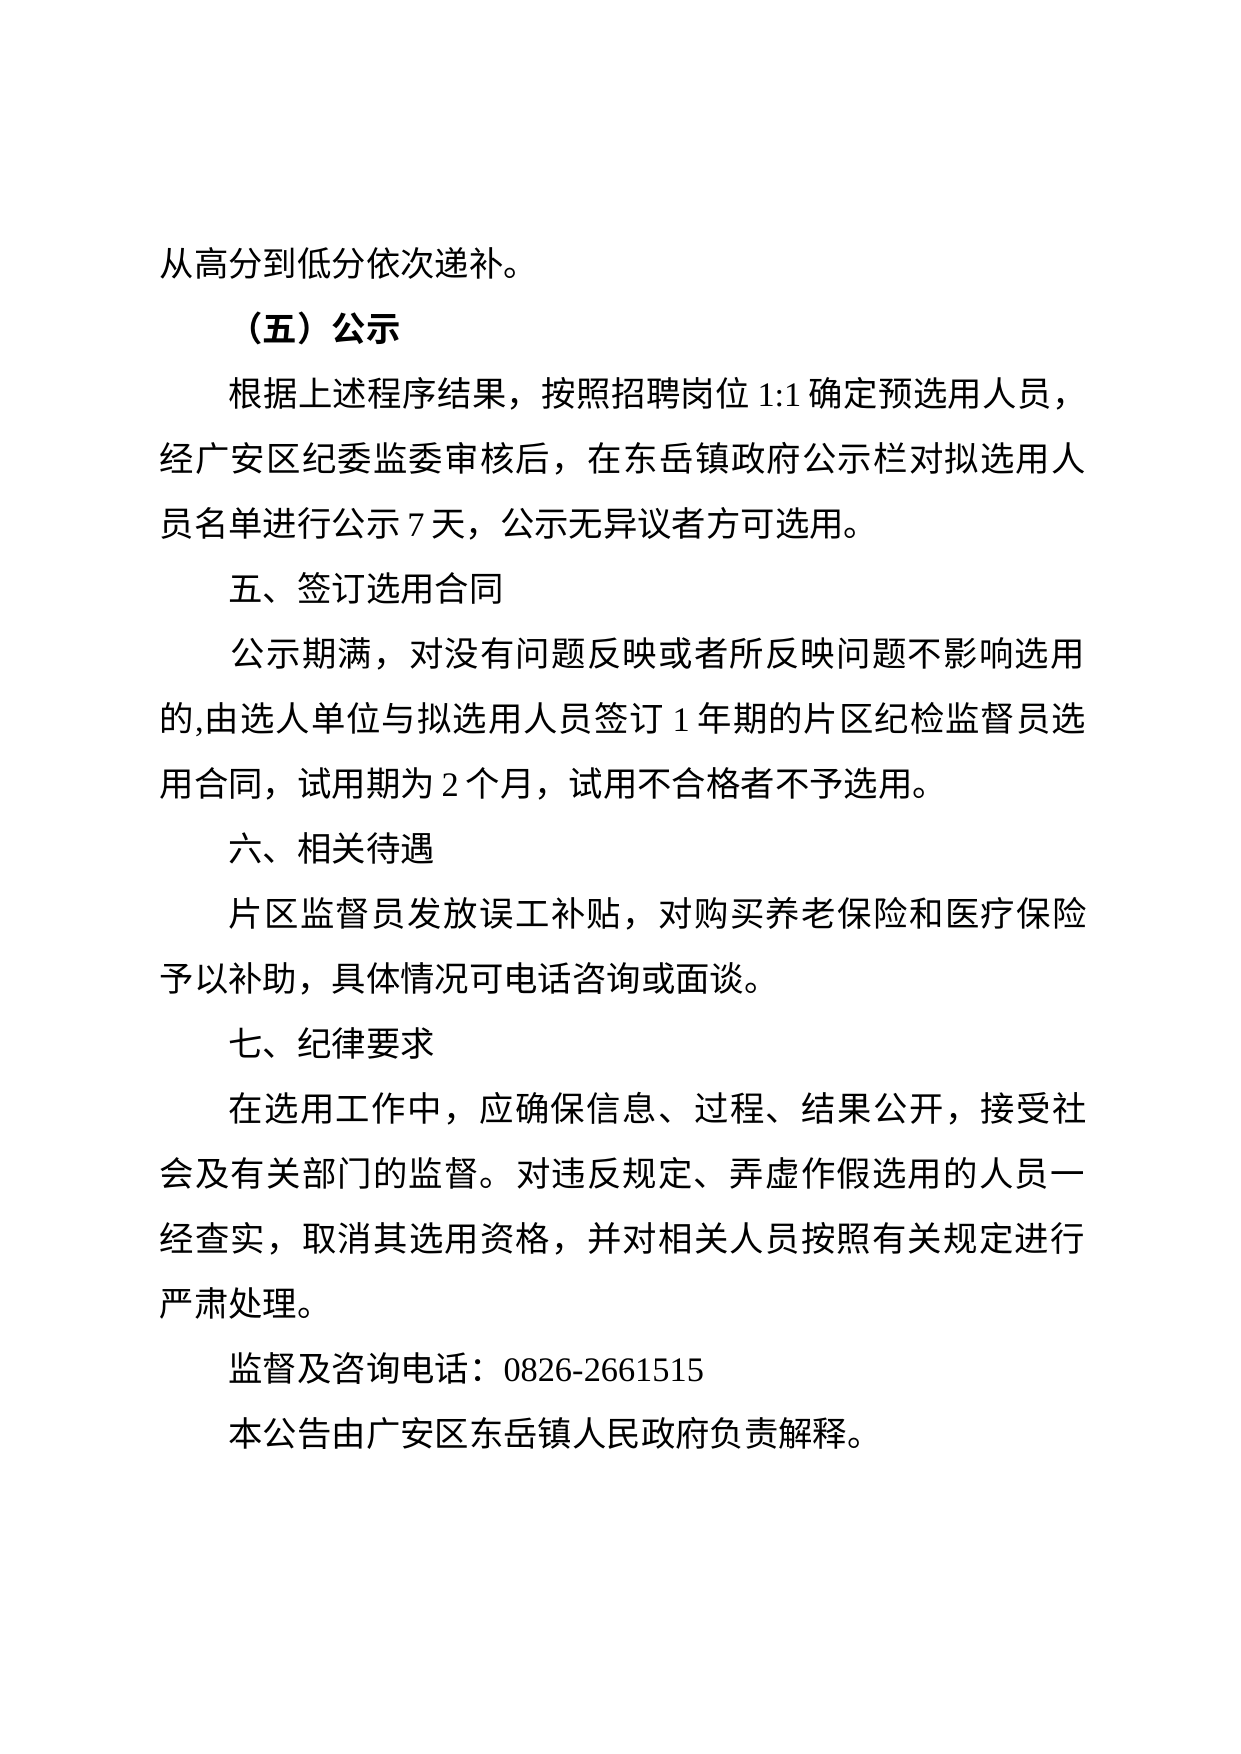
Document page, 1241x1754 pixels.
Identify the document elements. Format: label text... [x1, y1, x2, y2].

text 在选用工作中，应确保信息、过程、结果公开，接受社会及有关部门的监督。对违反规定、弄虚作假选用的人员一经查实，取消其选用资格，并对相关人员按照有关规定进行严肃处理。 [159, 1073, 1087, 1333]
text （五）公示 [159, 293, 1087, 358]
text 监督及咨询电话：0826-2661515 [159, 1333, 1087, 1398]
text 本公告由广安区东岳镇人民政府负责解释。 [159, 1398, 1087, 1463]
text 片区监督员发放误工补贴，对购买养老保险和医疗保险予以补助，具体情况可电话咨询或面谈。 [159, 878, 1087, 1008]
text 五、签订选用合同 [159, 553, 1087, 618]
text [159, 228, 1087, 293]
text 六、相关待遇 [159, 813, 1087, 878]
text 根据上述程序结果，按照招聘岗位1:1确定预选用人员，经广安区纪委监委审核后，在东岳镇政府公示栏对拟选用人员名单进行公示7天，公示无异议者方可选用。 [159, 358, 1087, 553]
text 七、纪律要求 [159, 1008, 1087, 1073]
text 公示期满，对没有问题反映或者所反映问题不影响选用的,由选人单位与拟选用人员签订1年期的片区纪检监督员选用合同，试用期为2个月，试用不合格者不予选用。 [159, 618, 1087, 813]
